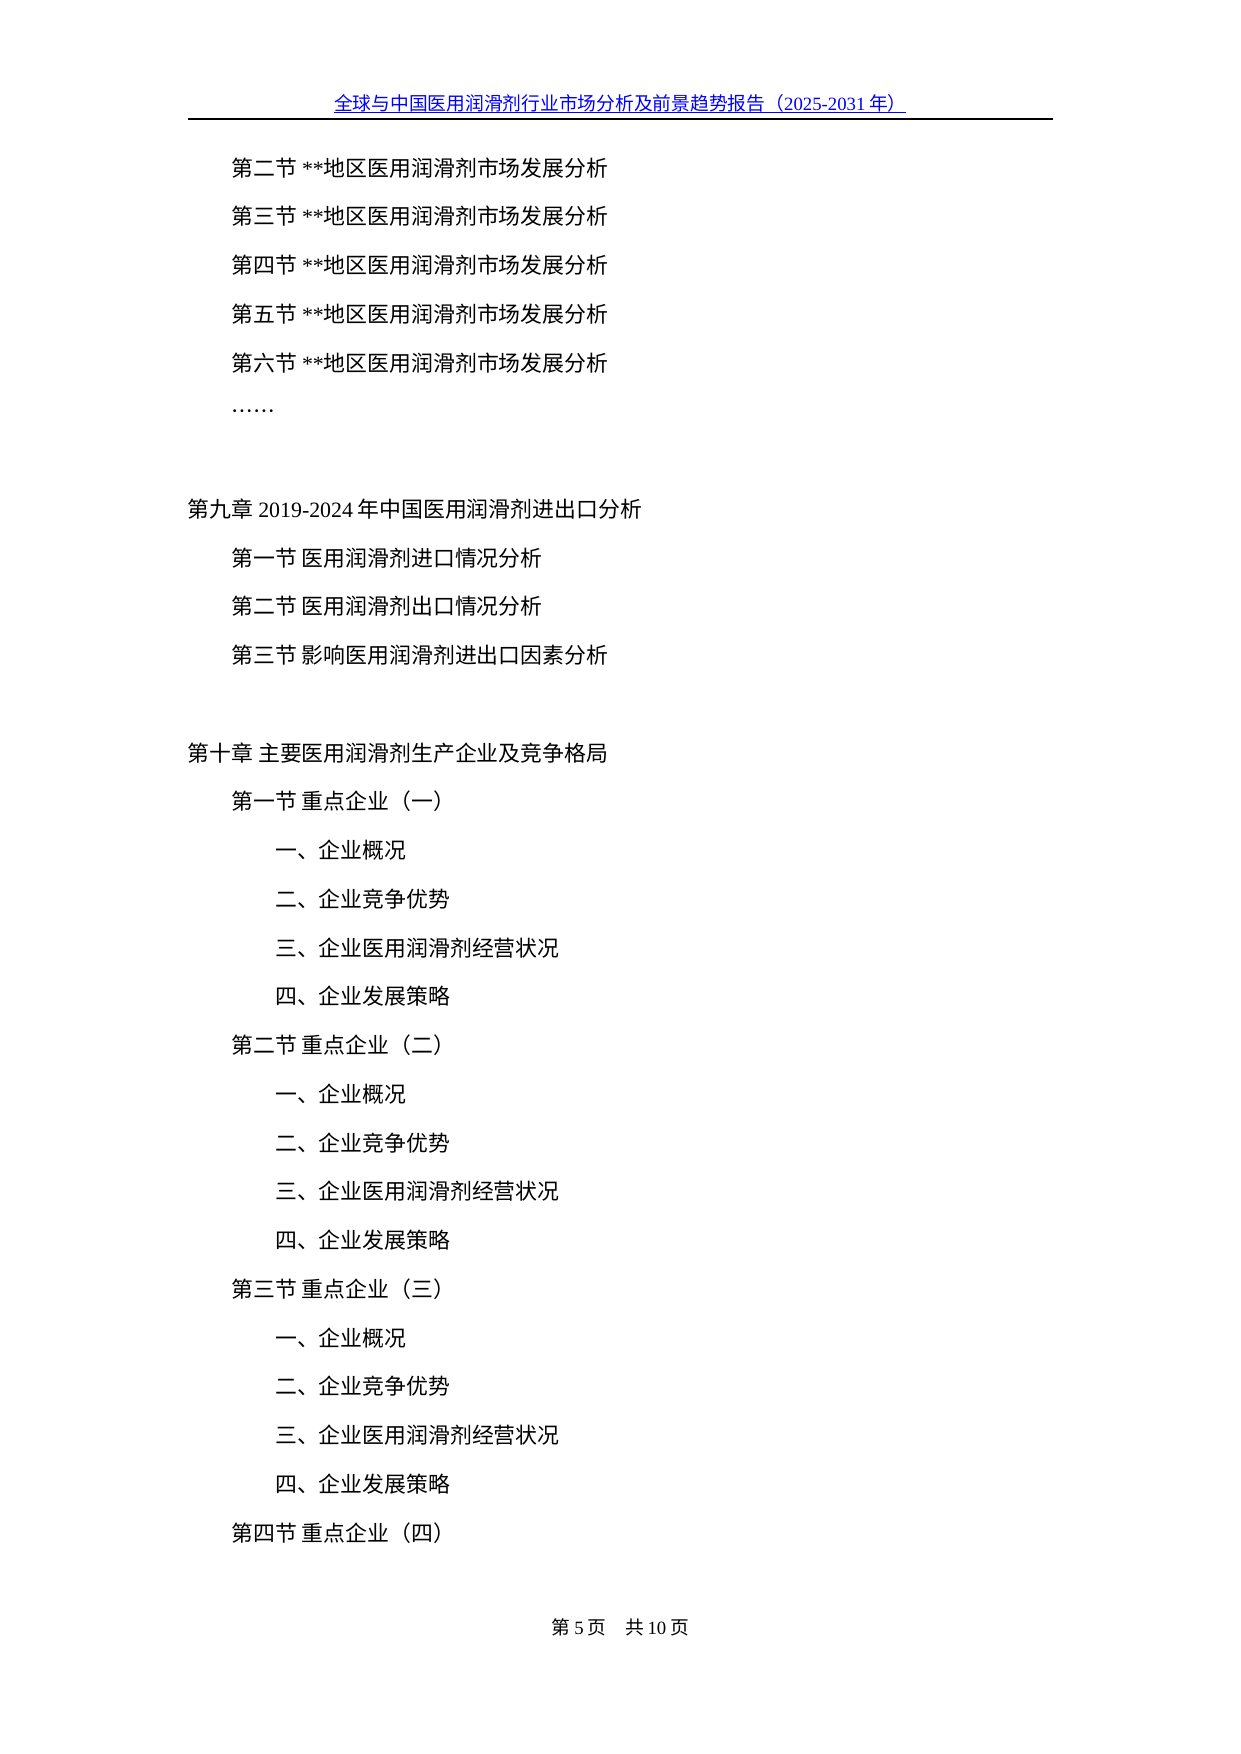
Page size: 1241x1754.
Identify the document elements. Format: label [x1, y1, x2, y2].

text [187, 150, 1053, 1548]
